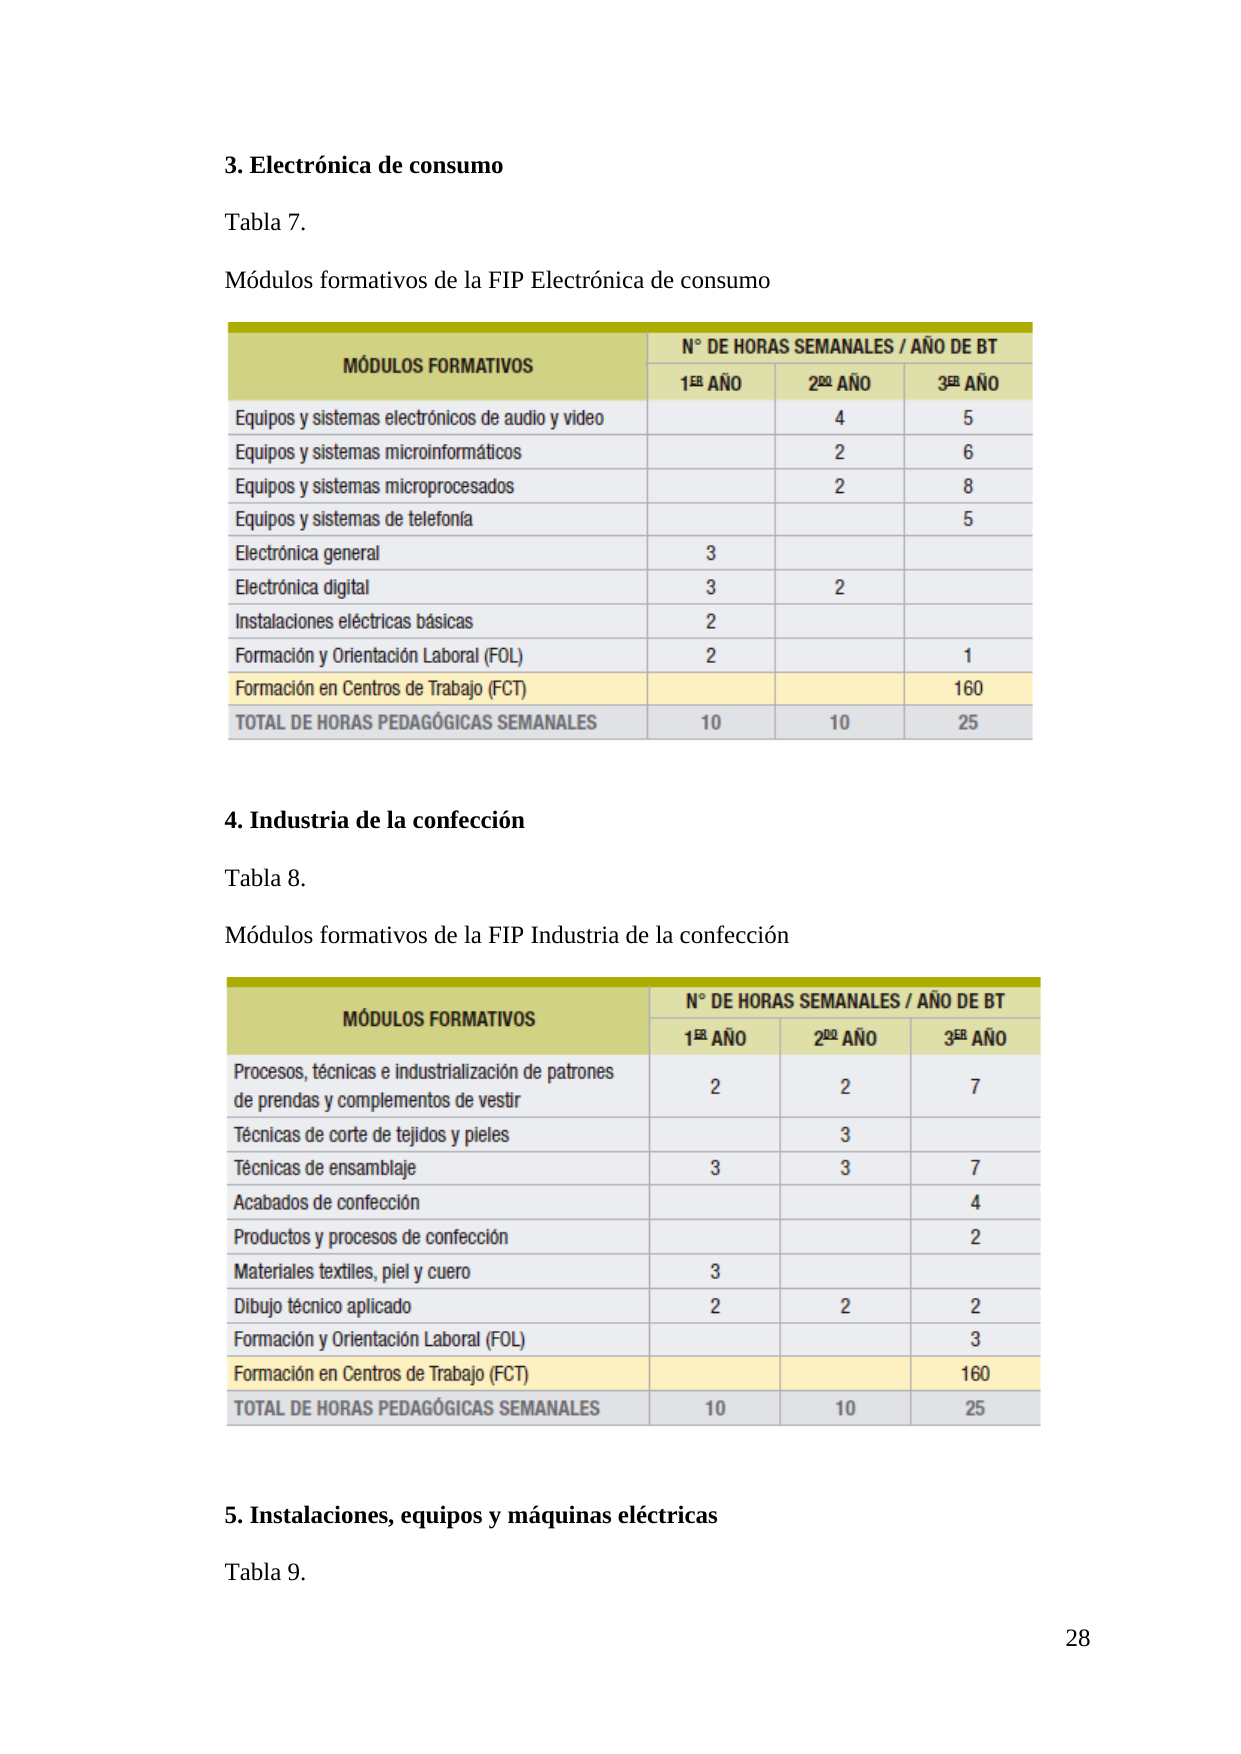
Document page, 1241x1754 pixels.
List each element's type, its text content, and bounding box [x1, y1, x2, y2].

picture [224, 322, 1041, 748]
subtitle 4. Industria de la confección [150, 805, 1090, 834]
text Módulos formativos de la FIP Electrónica de consumo [150, 265, 1090, 294]
text Módulos formativos de la FIP Industria de la confección [150, 920, 1090, 949]
subtitle 3. Electrónica de consumo [150, 150, 1090, 179]
text Tabla 8. [150, 863, 1090, 892]
subtitle 5. Instalaciones, equipos y máquinas eléctricas [150, 1500, 1090, 1528]
text Tabla 7. [150, 207, 1090, 236]
text Tabla 9. [150, 1557, 1090, 1586]
picture [224, 977, 1050, 1442]
